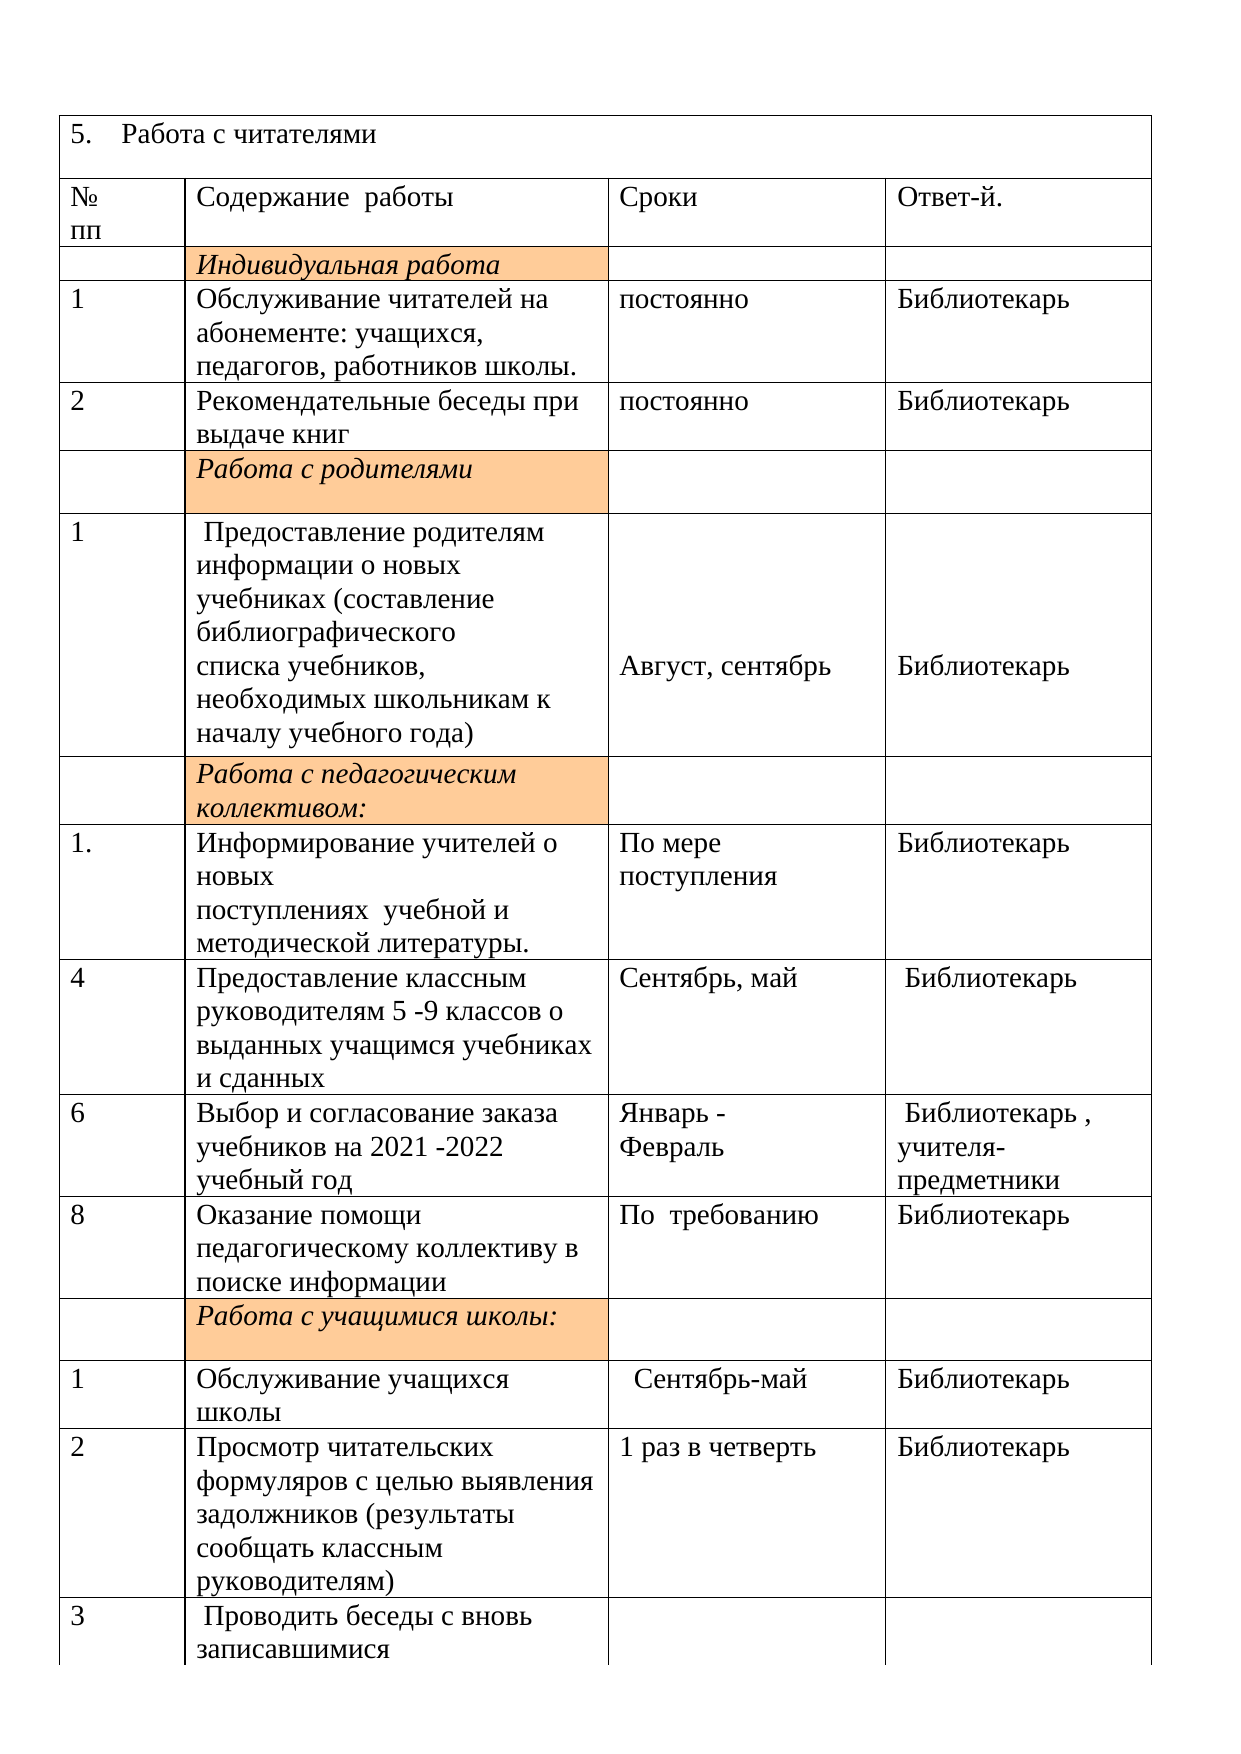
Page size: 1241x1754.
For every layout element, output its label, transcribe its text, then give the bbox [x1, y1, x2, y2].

table_cell Обслуживание читателей на абонементе: учащихся, педагогов, работников школы. [186, 281, 608, 382]
table_cell 1 [60, 514, 184, 648]
table_cell списка учебников, необходимых школьникам к началу учебного года) [186, 648, 608, 756]
table_cell Сроки [609, 179, 885, 246]
table_cell Работа с родителями [186, 451, 608, 513]
table_cell [609, 451, 885, 513]
table_cell 1 [60, 281, 184, 382]
table_cell [886, 757, 1151, 824]
table_cell 2 [60, 383, 184, 450]
table_cell 1 раз в четверть [609, 1429, 885, 1597]
table_cell Библиотекарь [886, 1429, 1151, 1597]
table_cell Содержание работы [186, 179, 608, 246]
table_cell Работа с педагогическим коллективом: [186, 757, 608, 824]
table_cell [60, 757, 184, 824]
table_cell Библиотекарь [886, 383, 1151, 450]
table_cell Индивидуальная работа [186, 247, 608, 280]
table_cell По мере поступления [609, 825, 885, 959]
table_cell Библиотекарь [886, 648, 1151, 756]
table_cell [609, 757, 885, 824]
table_cell Просмотр читательских формуляров с целью выявления задолжников (результаты сообщать классным руководителям) [186, 1429, 608, 1597]
table_cell Работа с учащимися школы: [186, 1299, 608, 1360]
table_cell Январь - Февраль [609, 1095, 885, 1196]
table_cell Обслуживание учащихся школы [186, 1361, 608, 1428]
table_cell № пп [60, 179, 184, 246]
table_cell Выбор и согласование заказа учебников на 2021 -2022 учебный год [186, 1095, 608, 1196]
table_cell Август, сентябрь [609, 648, 885, 756]
table_cell 1 [60, 1361, 184, 1428]
table_cell 3 [60, 1598, 184, 1665]
table_cell [60, 1299, 184, 1360]
table_cell постоянно [609, 383, 885, 450]
table_cell Библиотекарь [886, 281, 1151, 382]
table_cell 2 [60, 1429, 184, 1597]
table_cell [886, 451, 1151, 513]
table_cell [609, 1598, 885, 1665]
table_cell Информирование учителей о новых поступлениях учебной и методической литературы. [186, 825, 608, 959]
table_cell Библиотекарь [886, 1361, 1151, 1428]
table_header [608, 116, 886, 178]
table_header [886, 116, 1151, 178]
table_cell [60, 648, 184, 756]
table_cell [60, 451, 184, 513]
table_cell 6 [60, 1095, 184, 1196]
table_cell [886, 247, 1151, 280]
table_cell [60, 247, 184, 280]
table_cell Рекомендательные беседы при выдаче книг [186, 383, 608, 450]
table_cell Сентябрь-май [609, 1361, 885, 1428]
table_cell 8 [60, 1197, 184, 1297]
table_cell [886, 514, 1151, 648]
table_cell 1. [60, 825, 184, 959]
table_cell Библиотекарь [886, 1197, 1151, 1297]
table_cell Ответ-й. [886, 179, 1151, 246]
table_cell [609, 514, 885, 648]
table_cell Предоставление классным руководителям 5 -9 классов о выданных учащимся учебниках и сданных [186, 960, 608, 1094]
table_cell постоянно [609, 281, 885, 382]
table_cell Сентябрь, май [609, 960, 885, 1094]
table_cell [886, 1299, 1151, 1360]
table_cell По требованию [609, 1197, 885, 1297]
table_cell Библиотекарь [886, 960, 1151, 1094]
table_cell Предоставление родителям информации о новых учебниках (составление библиографического [186, 514, 608, 648]
table_cell Оказание помощи педагогическому коллективу в поиске информации [186, 1197, 608, 1297]
table_cell [886, 1598, 1151, 1665]
table_cell 4 [60, 960, 184, 1094]
table_header 5. Работа с читателями [60, 116, 608, 178]
table_cell Библиотекарь [886, 825, 1151, 959]
table_cell Библиотекарь , учителя- предметники [886, 1095, 1151, 1196]
table_cell [609, 247, 885, 280]
table_cell Проводить беседы с вновь записавшимися [186, 1598, 608, 1665]
table_cell [609, 1299, 885, 1360]
